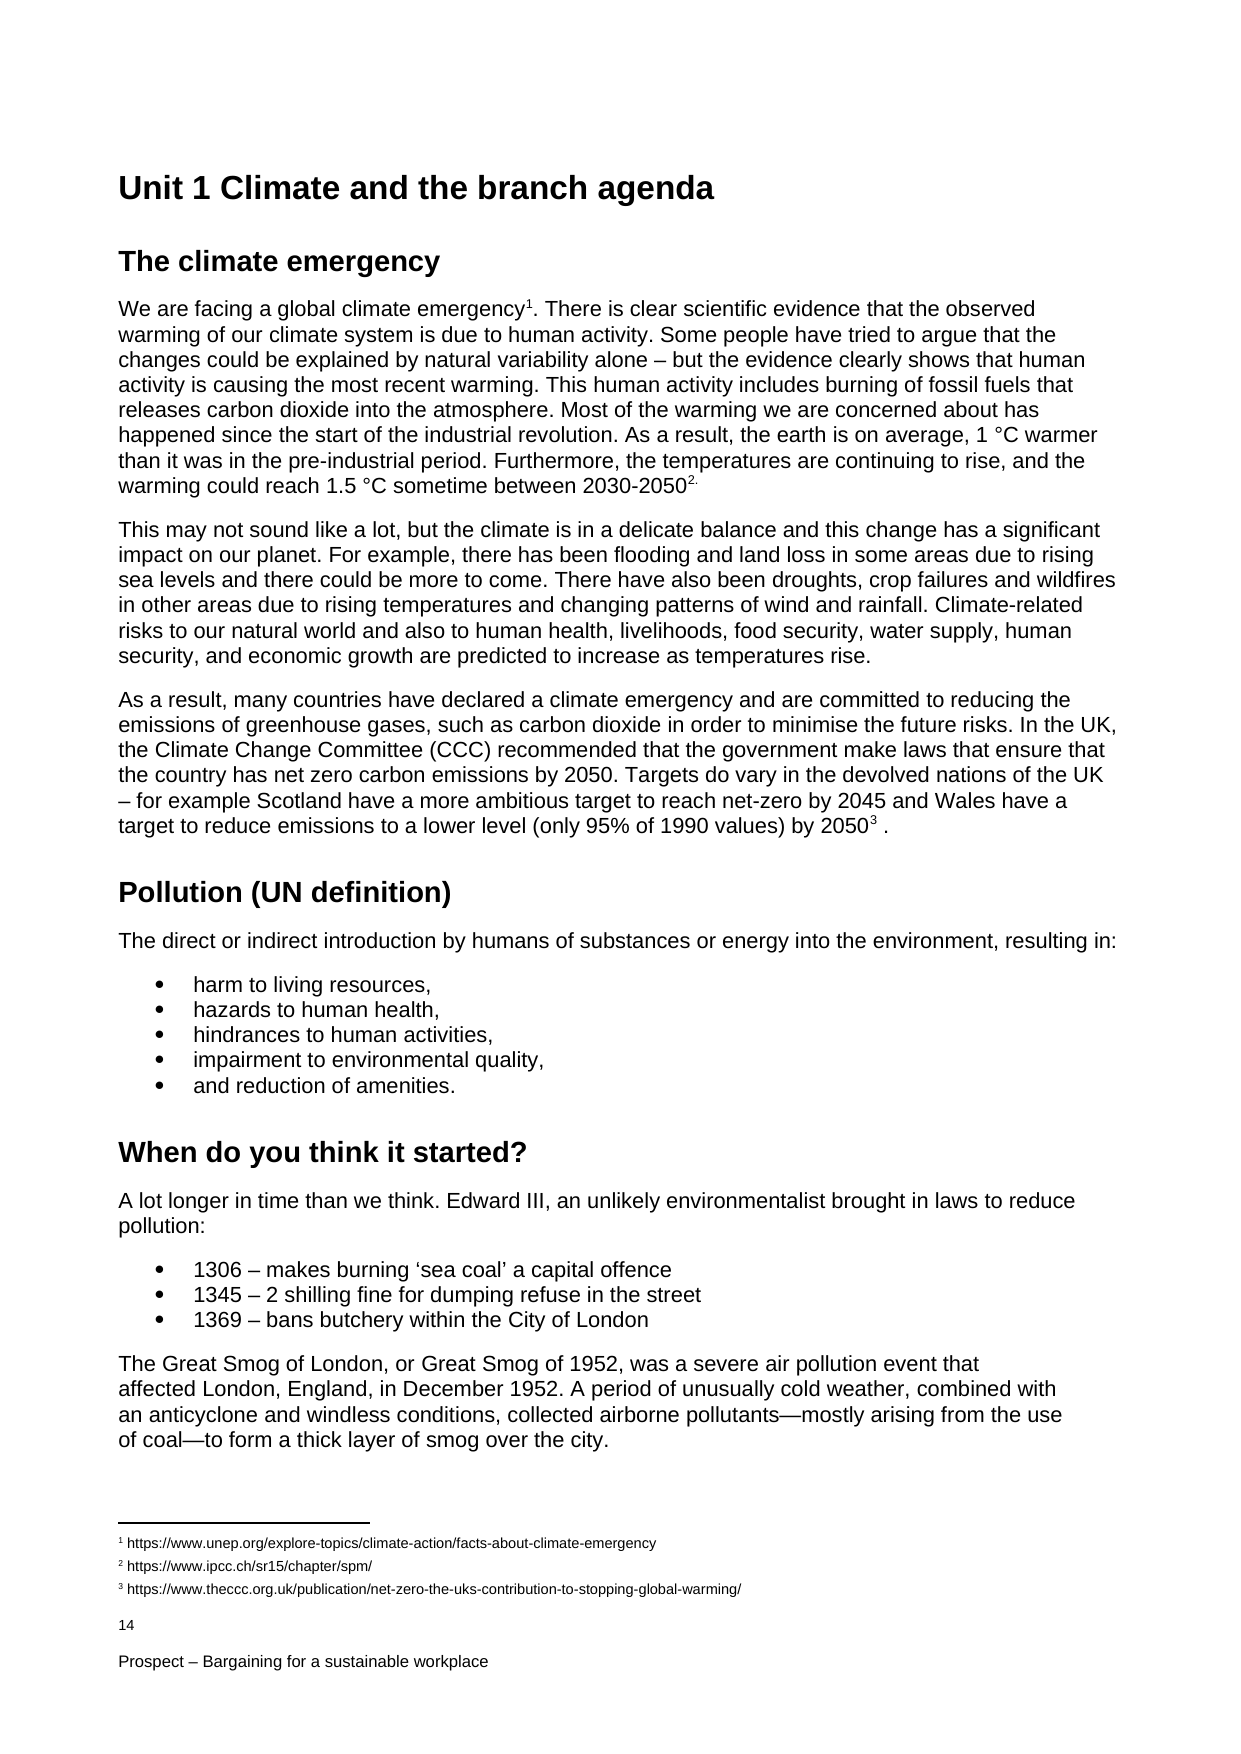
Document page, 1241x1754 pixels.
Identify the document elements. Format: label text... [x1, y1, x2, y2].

list harm to living resources, [156, 972, 1122, 997]
text This may not sound like a lot, but the climate is in a delicate balance and this change has a significant impact on our planet. For example, there has been flooding and land loss in some areas due to rising sea levels and there could be more to come. There have also been droughts, crop failures and wildfires in other areas due to rising temperatures and changing patterns of wind and rainfall. Climate-related risks to our natural world and also to human health, livelihoods, food security, water supply, human security, and economic growth are predicted to increase as temperatures rise. [118, 517, 1122, 668]
list 1345 – 2 shilling fine for dumping refuse in the street [156, 1282, 1122, 1307]
list hazards to human health, [156, 997, 1122, 1022]
subtitle Unit 1 Climate and the branch agenda [118, 168, 1122, 207]
text A lot longer in time than we think. Edward III, an unlikely environmentalist brought in laws to reduce pollution: [118, 1188, 1122, 1238]
text As a result, many countries have declared a climate emergency and are committed to reducing the emissions of greenhouse gases, such as carbon dioxide in order to minimise the future risks. In the UK, the Climate Change Committee (CCC) recommended that the government make laws that ensure that the country has net zero carbon emissions by 2050. Targets do vary in the devolved nations of the UK – for example Scotland have a more ambitious target to reach net-zero by 2045 and Wales have a target to reduce emissions to a lower level (only 95% of 1990 values) by 2050 . [118, 687, 1122, 838]
list impairment to environmental quality, [156, 1047, 1122, 1073]
subtitle Pollution (UN definition) [118, 876, 1122, 909]
list hindrances to human activities, [156, 1022, 1122, 1047]
list and reduction of amenities. [156, 1073, 1122, 1098]
subtitle The climate emergency [118, 244, 1122, 278]
list 1306 – makes burning ‘sea coal’ a capital offence [156, 1257, 1122, 1282]
text The Great Smog of London, or Great Smog of 1952, was a severe air pollution event that affected London, England, in December 1952. A period of unusually cold weather, combined with an anticyclone and windless conditions, collected airborne pollutants—mostly arising from the use of coal—to form a thick layer of smog over the city. [118, 1351, 1122, 1452]
subtitle When do you think it started? [118, 1135, 1122, 1169]
text The direct or indirect introduction by humans of substances or energy into the environment, resulting in: [118, 928, 1122, 953]
list 1369 – bans butchery within the City of London [156, 1307, 1122, 1332]
text We are facing a global climate emergency. There is clear scientific evidence that the observed warming of our climate system is due to human activity. Some people have tried to argue that the changes could be explained by natural variability alone – but the evidence clearly shows that human activity is causing the most recent warming. This human activity includes burning of fossil fuels that releases carbon dioxide into the atmosphere. Most of the warming we are concerned about has happened since the start of the industrial revolution. As a result, the earth is on average, 1 °C warmer than it was in the pre-industrial period. Furthermore, the temperatures are continuing to rise, and the warming could reach 1.5 °C sometime between 2030-2050. [118, 296, 1122, 498]
